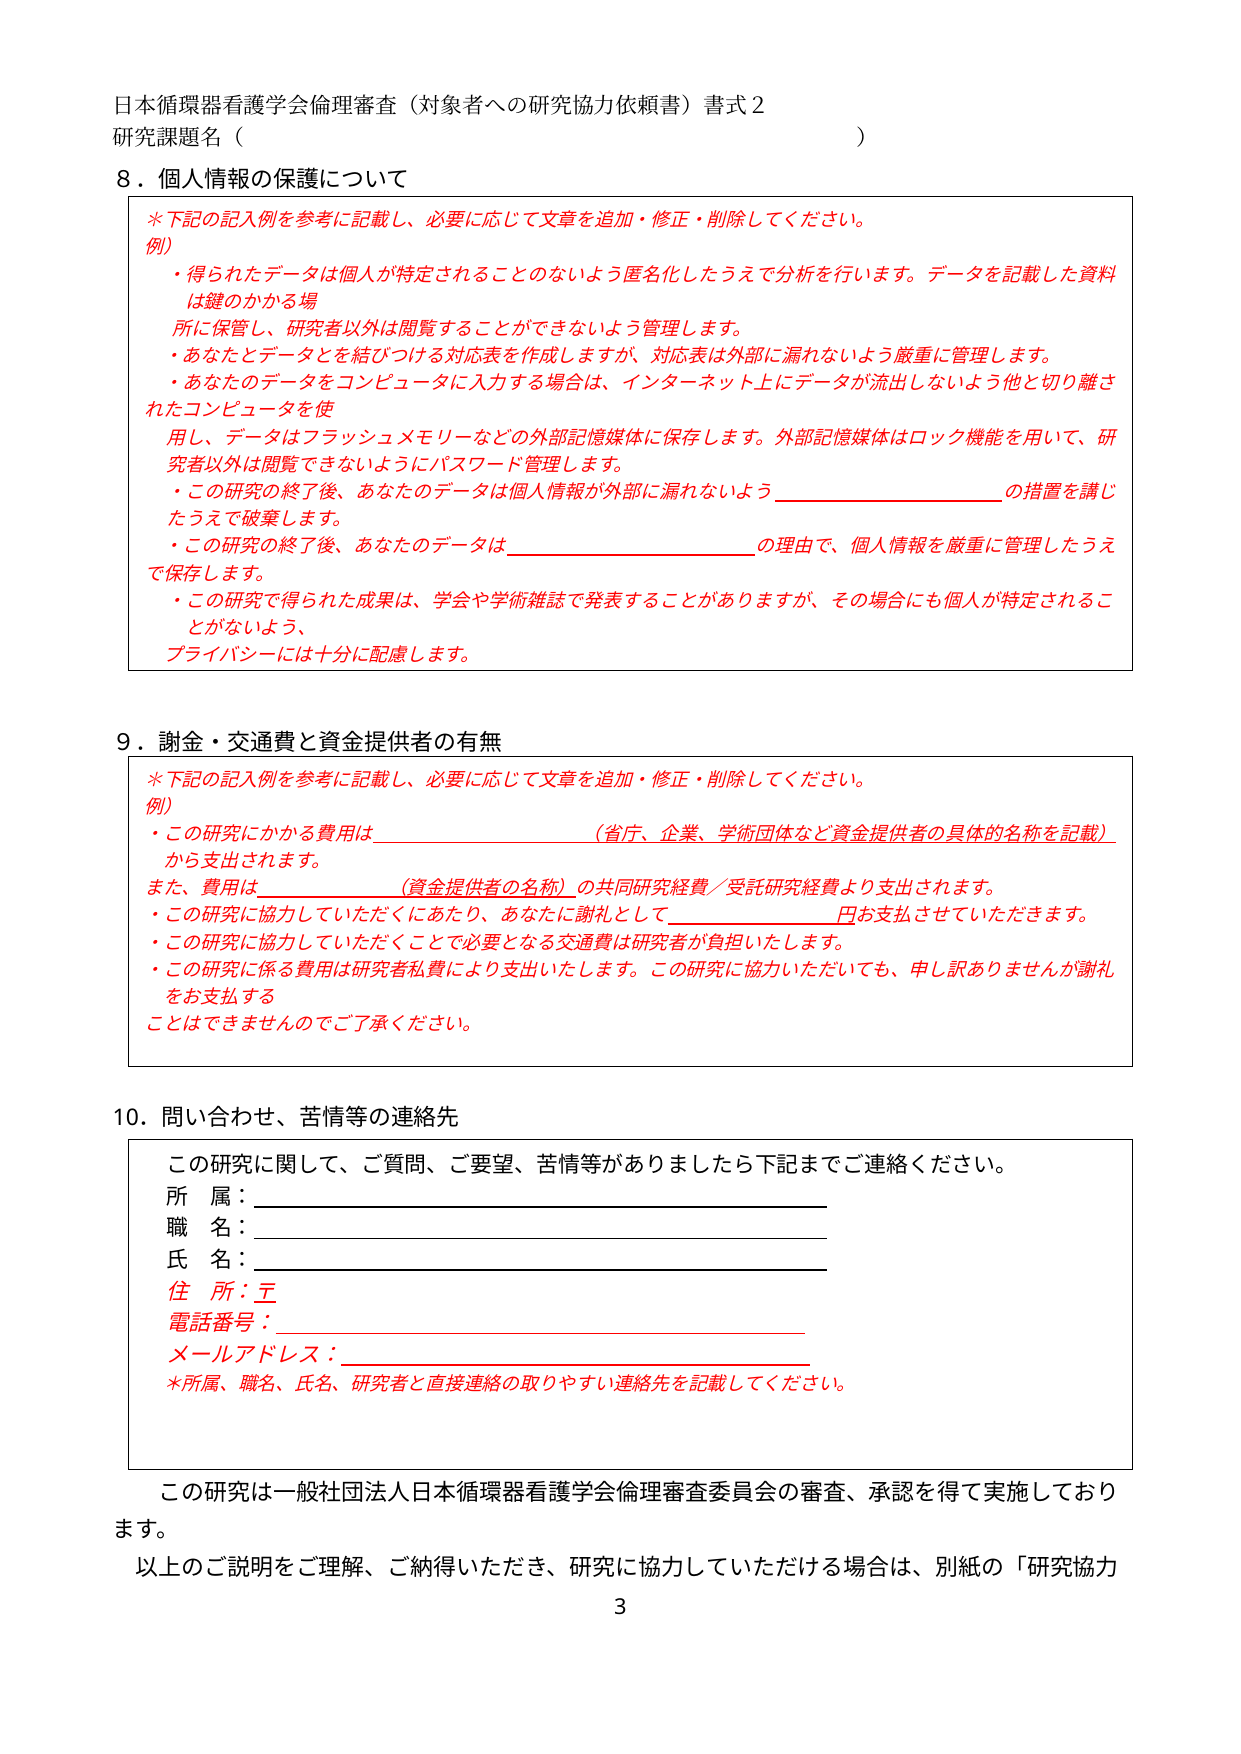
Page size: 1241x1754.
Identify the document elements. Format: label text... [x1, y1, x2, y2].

text ８．個人情報の保護について [112, 159, 1128, 196]
text 10．問い合わせ、苦情等の連絡先 [112, 1096, 1128, 1134]
text ９．謝金・交通費と資金提供者の有無 [112, 721, 1128, 759]
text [112, 1546, 1128, 1584]
text この研究は一般社団法人日本循環器看護学会倫理審査委員会の審査、承認を得て実施しております。 [112, 1471, 1128, 1546]
